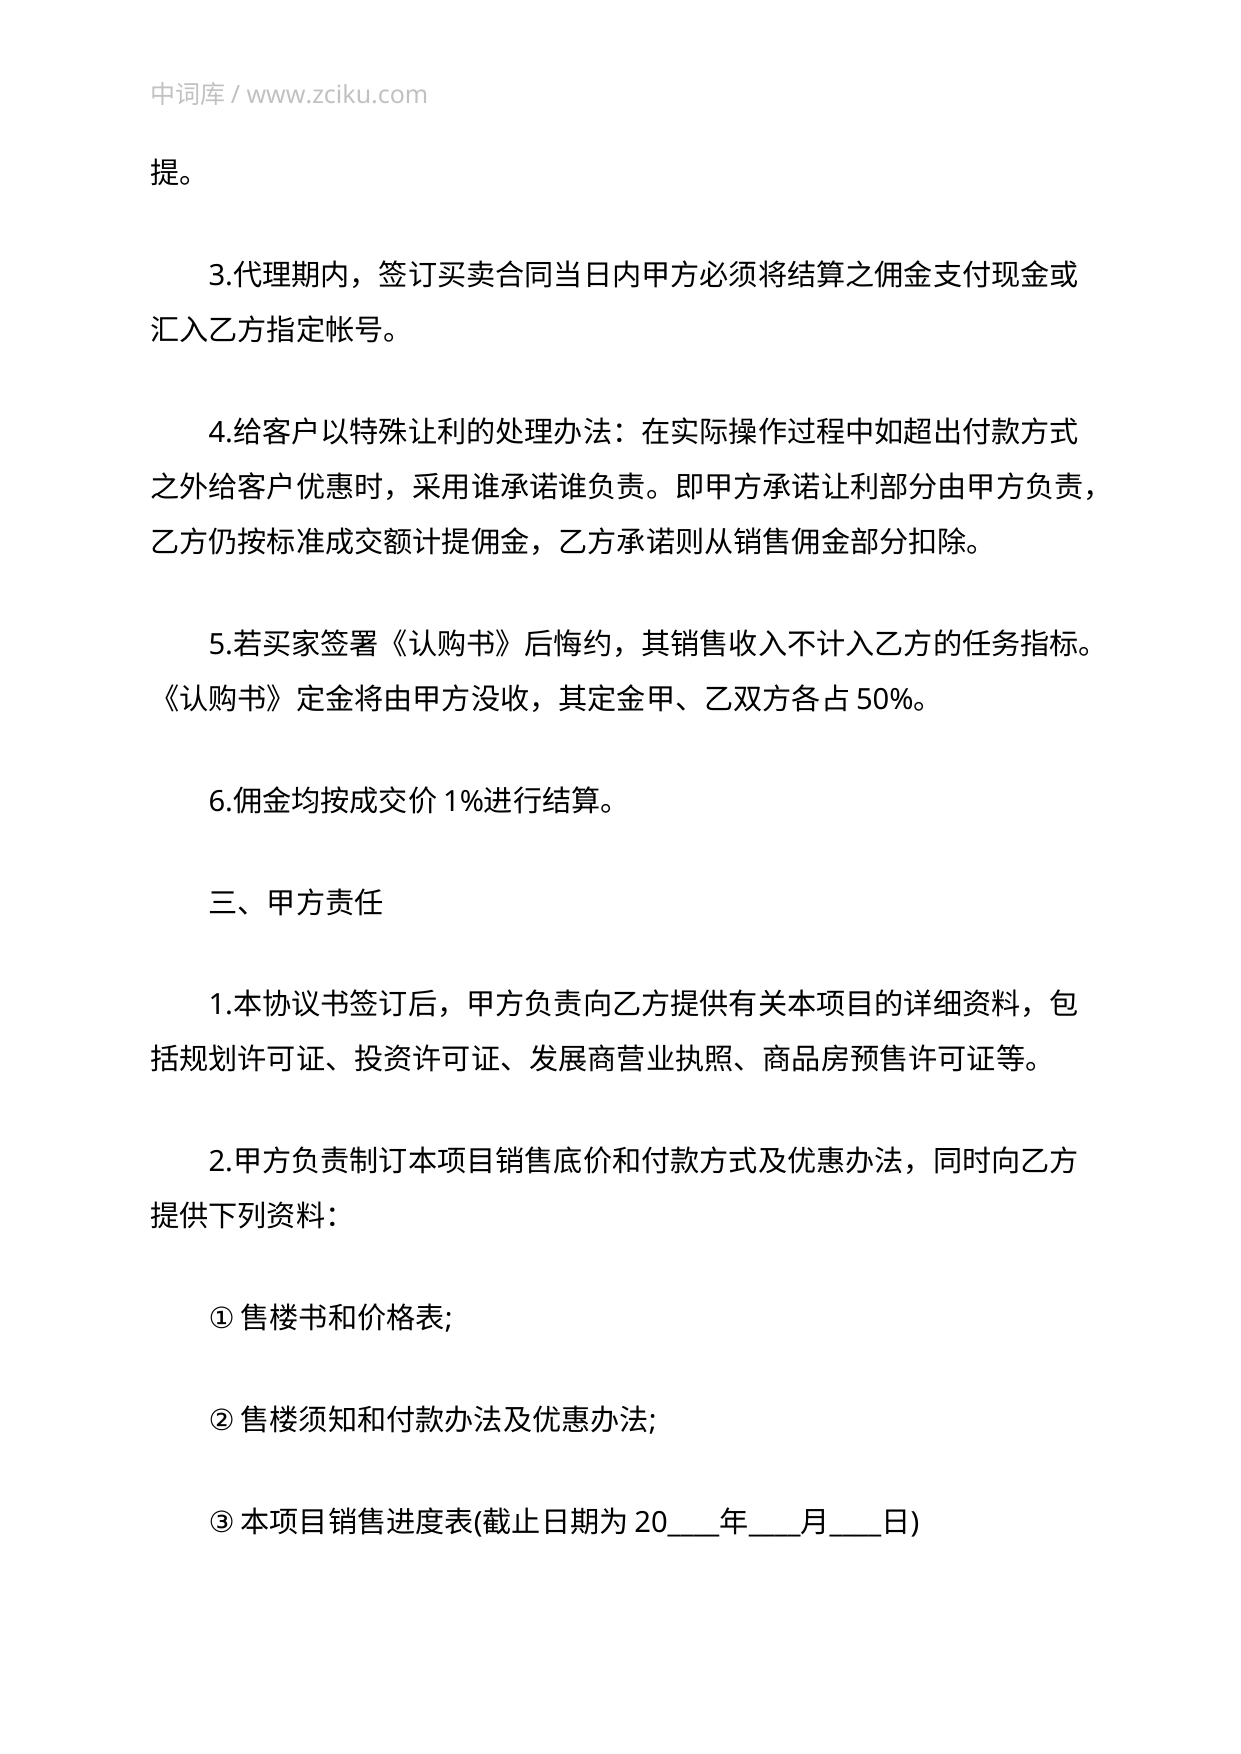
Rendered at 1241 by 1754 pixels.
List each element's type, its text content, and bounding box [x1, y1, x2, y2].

text 2.甲方负责制订本项目销售底价和付款方式及优惠办法，同时向乙方提供下列资料： [150, 1138, 1090, 1235]
text 三、甲方责任 [150, 879, 1090, 921]
text 6.佣金均按成交价1%进行结算。 [150, 777, 1090, 819]
text 1.本协议书签订后，甲方负责向乙方提供有关本项目的详细资料，包括规划许可证、投资许可证、发展商营业执照、商品房预售许可证等。 [150, 981, 1090, 1078]
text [150, 150, 1090, 192]
text 3.代理期内，签订买卖合同当日内甲方必须将结算之佣金支付现金或汇入乙方指定帐号。 [150, 252, 1090, 349]
text ③本项目销售进度表(截止日期为20____年____月____日) [150, 1498, 1090, 1541]
text 5.若买家签署《认购书》后悔约，其销售收入不计入乙方的任务指标。《认购书》定金将由甲方没收，其定金甲、乙双方各占50%。 [150, 620, 1090, 718]
text 4.给客户以特殊让利的处理办法：在实际操作过程中如超出付款方式之外给客户优惠时，采用谁承诺谁负责。即甲方承诺让利部分由甲方负责，乙方仍按标准成交额计提佣金，乙方承诺则从销售佣金部分扣除。 [150, 408, 1090, 561]
text ②售楼须知和付款办法及优惠办法; [150, 1396, 1090, 1439]
text ①售楼书和价格表; [150, 1294, 1090, 1337]
